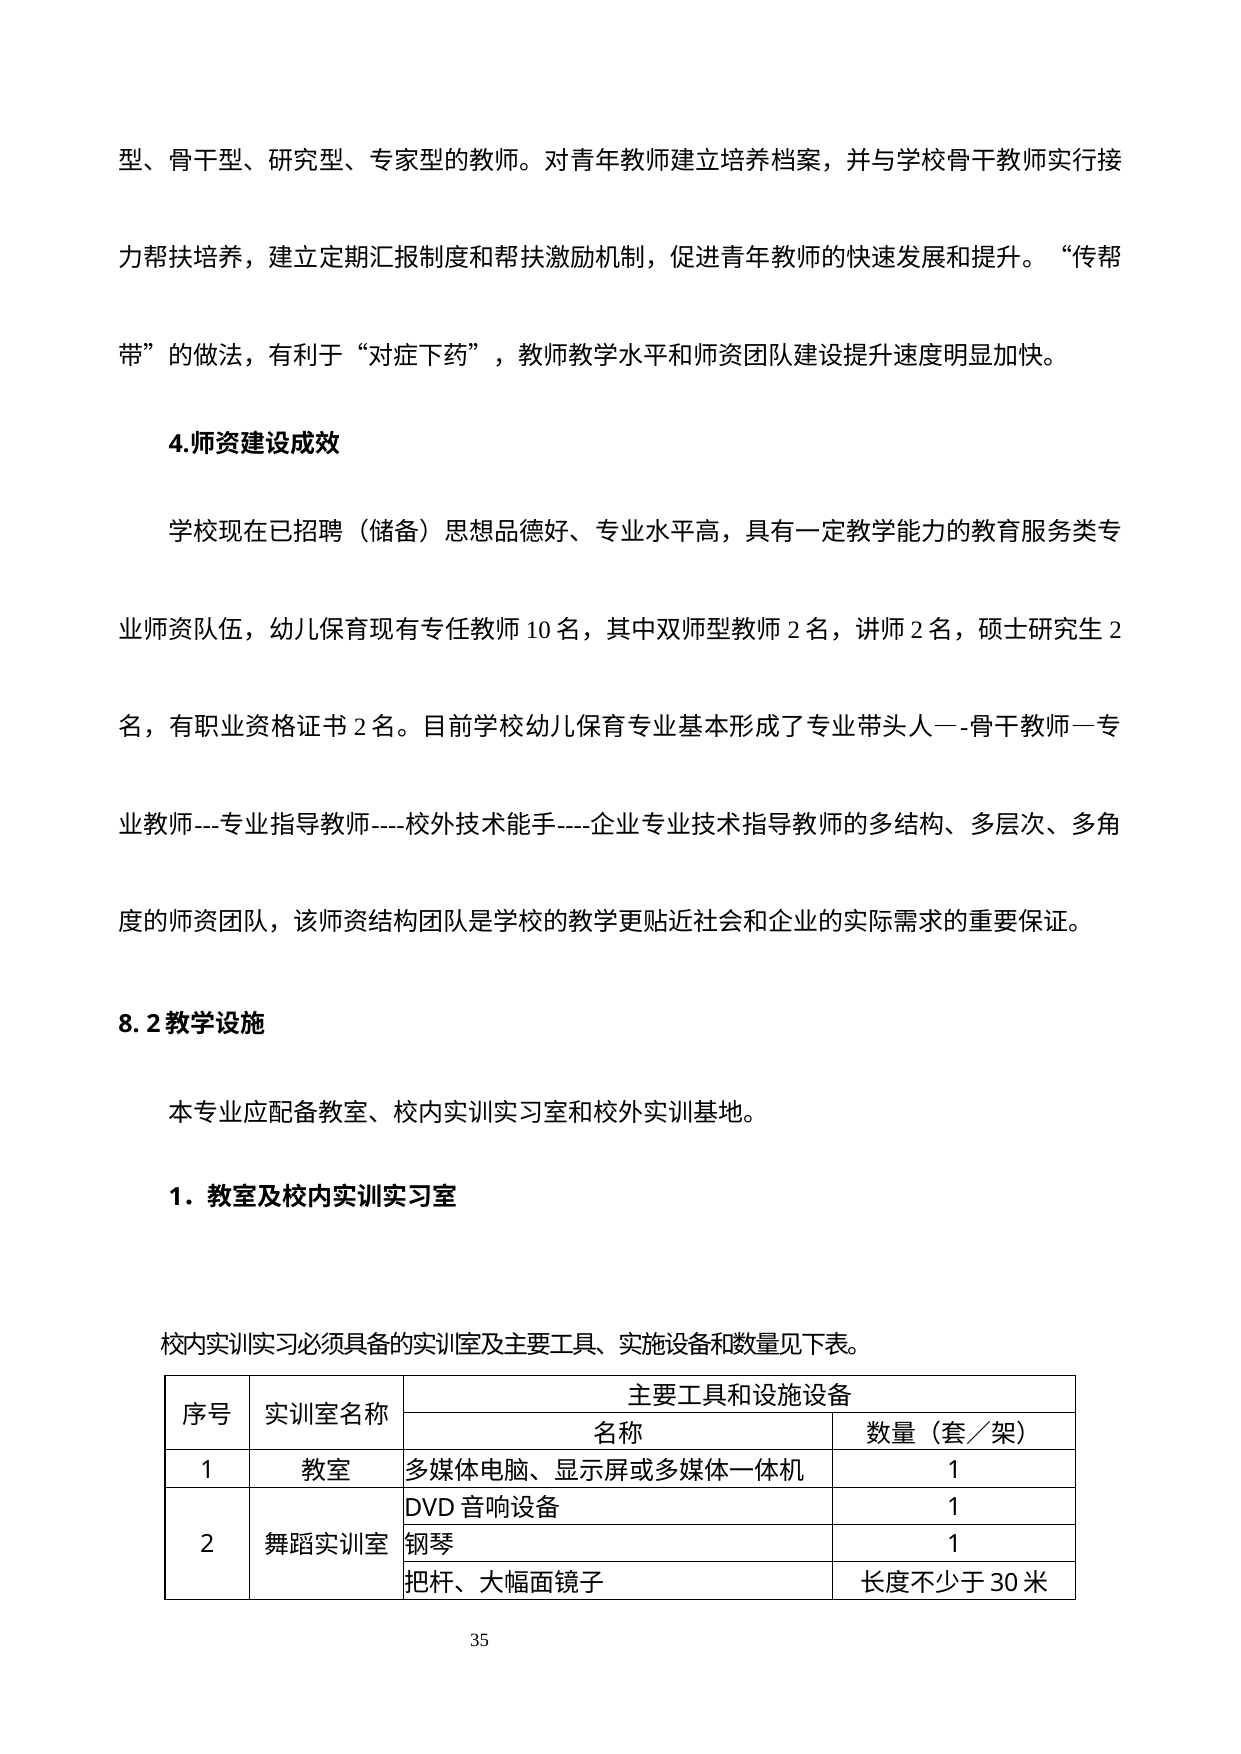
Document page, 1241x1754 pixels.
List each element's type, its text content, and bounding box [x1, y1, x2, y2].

table_cell 2 [166, 1488, 249, 1598]
table_cell 数量（套／架） [833, 1413, 1075, 1449]
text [118, 126, 1125, 386]
text 1．教室及校内实训实习室 [118, 1162, 1122, 1227]
table_cell 舞蹈实训室 [250, 1488, 403, 1598]
text 4.师资建设成效 [118, 409, 1125, 474]
table_header 实训室名称 [250, 1376, 403, 1449]
subtitle 8. 2教学设施 [118, 989, 1125, 1054]
table_cell 1 [833, 1488, 1075, 1524]
table_cell 钢琴 [404, 1525, 832, 1561]
text 本专业应配备教室、校内实训实习室和校外实训基地。 [118, 1078, 1122, 1143]
table_header 序号 [166, 1376, 249, 1449]
table_cell 1 [833, 1450, 1075, 1487]
table_cell 把杆、大幅面镜子 [404, 1562, 832, 1598]
table_cell DVD音响设备 [404, 1488, 832, 1524]
table_cell 名称 [404, 1413, 832, 1449]
table_header 主要工具和设施设备 [404, 1376, 1075, 1412]
text 校内实训实习必须具备的实训室及主要工具、实施设备和数量见下表。 [118, 1310, 1122, 1375]
table_cell 教室 [250, 1450, 403, 1487]
table_cell 1 [166, 1450, 249, 1487]
table_cell 长度不少于30米 [833, 1562, 1075, 1598]
table_cell 1 [833, 1525, 1075, 1561]
text 学校现在已招聘（储备）思想品德好、专业水平高，具有一定教学能力的教育服务类专业师资队伍，幼儿保育现有专任教师10名，其中双师型教师2名，讲师2名，硕士研究生2名，有职业资格证书2名。目前学校幼儿保育专业基本形成了专业带头人—-骨干教师—专业教师---专业指导教师----校外技术能手----企业专业技术指导教师的多结构、多层次、多角度的师资团队，该师资结构团队是学校的教学更贴近社会和企业的实际需求的重要保证。 [118, 497, 1122, 952]
table_cell 多媒体电脑、显示屏或多媒体一体机 [404, 1450, 832, 1487]
